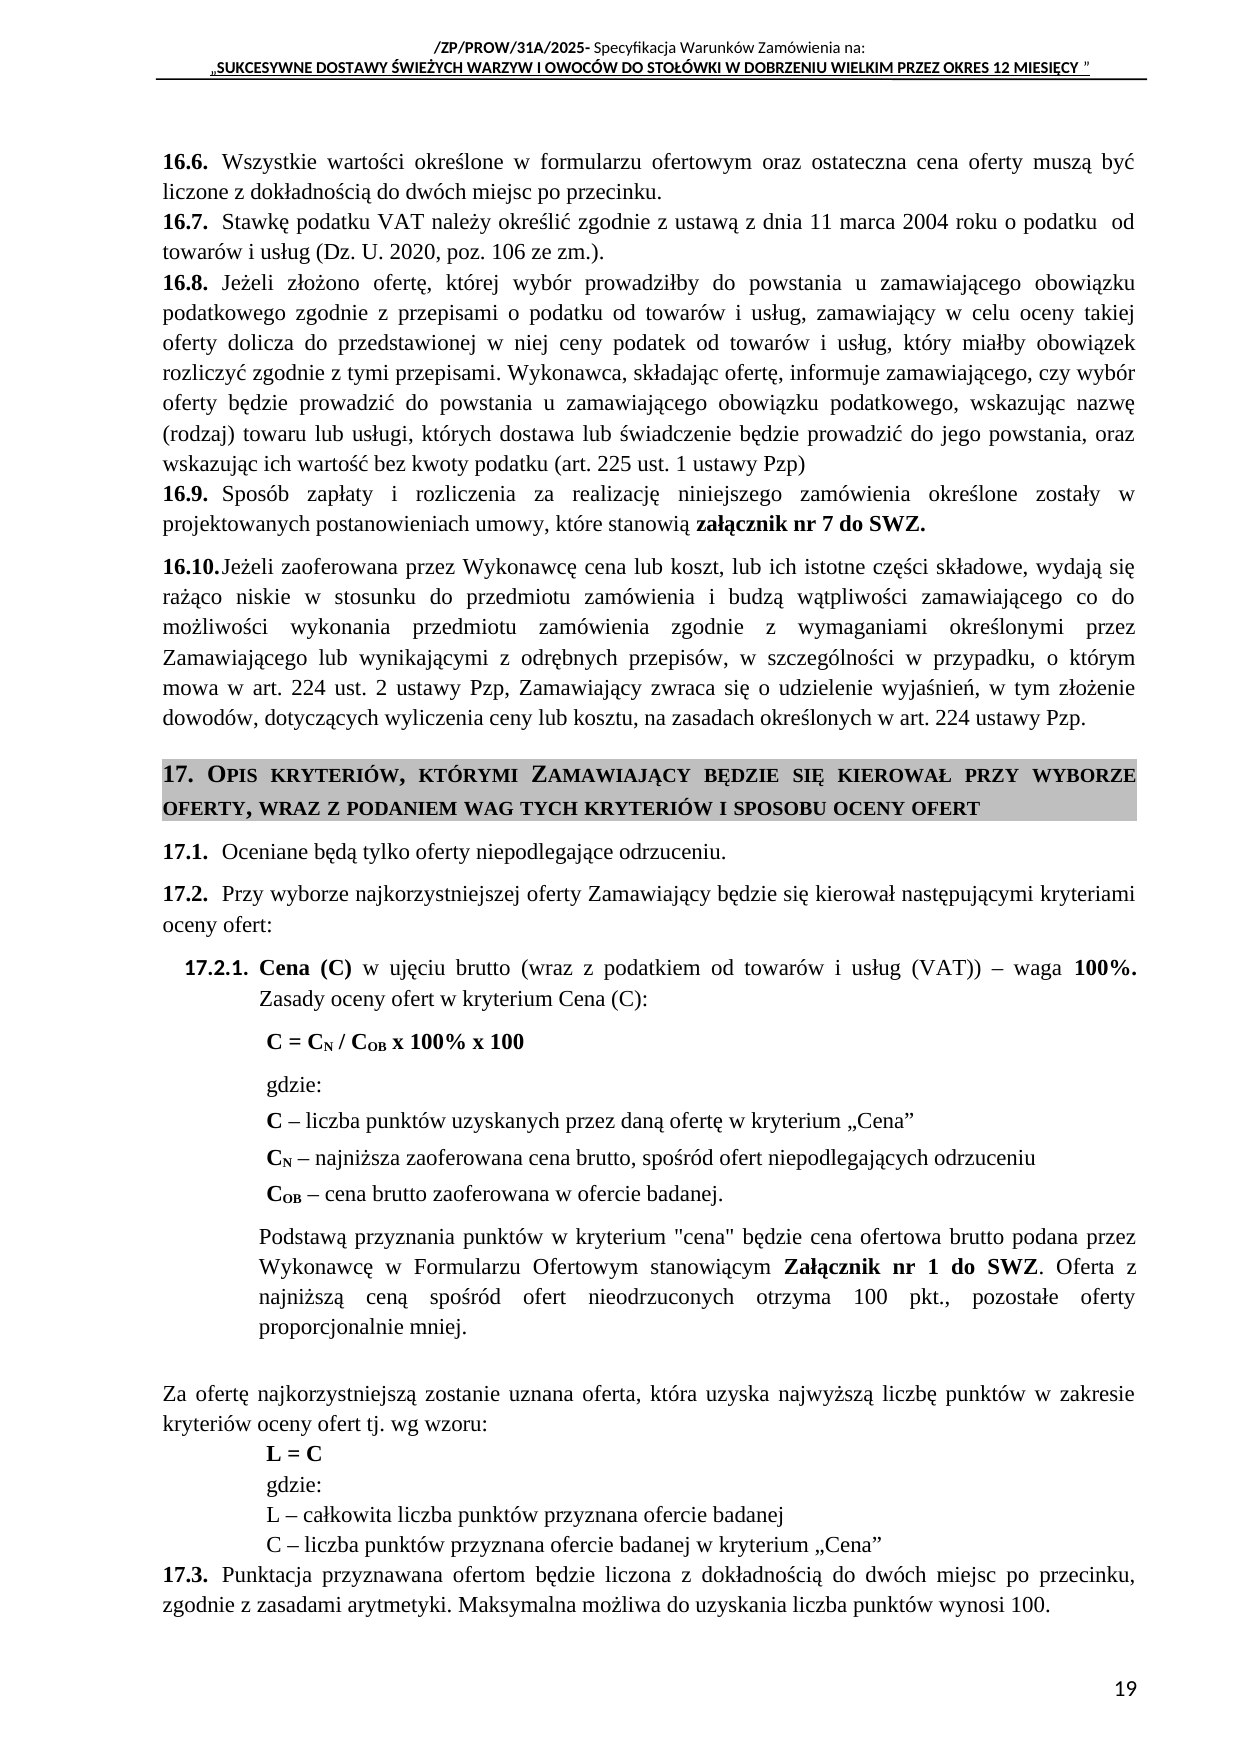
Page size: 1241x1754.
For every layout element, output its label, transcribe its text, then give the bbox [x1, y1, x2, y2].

list Oceniane będą tylko oferty niepodlegające odrzuceniu. [162, 838, 1137, 864]
text Opis kryteriów, którymi Zamawiający będzie się kierował przy wyborze oferty, wraz z podaniem wag tych kryteriów i sposobu oceny ofert [162, 759, 1137, 821]
list C = CN / COB x 100% x 100 [266, 1028, 1137, 1054]
list Wszystkie wartości określone w formularzu ofertowym oraz ostateczna cena oferty muszą być liczone z dokładnością do dwóch miejsc po przecinku. [162, 148, 1137, 204]
list Punktacja przyznawana ofertom będzie liczona z dokładnością do dwóch miejsc po przecinku, zgodnie z zasadami arytmetyki. Maksymalna możliwa do uzyskania liczba punktów wynosi 100. [162, 1561, 1137, 1618]
list Stawkę podatku VAT należy określić zgodnie z ustawą z dnia 11 marca 2004 roku o podatku od towarów i usług (Dz. U. 2020, poz. 106 ze zm.). [162, 208, 1137, 265]
text C – liczba punktów uzyskanych przez daną ofertę w kryterium „Cena” [266, 1107, 1137, 1133]
list Za ofertę najkorzystniejszą zostanie uznana oferta, która uzyska najwyższą liczbę punktów w zakresie kryteriów oceny ofert tj. wg wzoru: [162, 1380, 1137, 1437]
list Cena (C) w ujęciu brutto (wraz z podatkiem od towarów i usług (VAT)) – waga 100%. Zasady oceny ofert w kryterium Cena (C): [184, 953, 1137, 1012]
list Jeżeli zaoferowana przez Wykonawcę cena lub koszt, lub ich istotne części składowe, wydają się rażąco niskie w stosunku do przedmiotu zamówienia i budzą wątpliwości zamawiającego co do możliwości wykonania przedmiotu zamówienia zgodnie z wymaganiami określonymi przez Zamawiającego lub wynikającymi z odrębnych przepisów, w szczególności w przypadku, o którym mowa w art. 224 ust. 2 ustawy Pzp, Zamawiający zwraca się o udzielenie wyjaśnień, w tym złożenie dowodów, dotyczących wyliczenia ceny lub kosztu, na zasadach określonych w art. 224 ustawy Pzp. [162, 553, 1137, 730]
text gdzie: [266, 1071, 1137, 1097]
list Jeżeli złożono ofertę, której wybór prowadziłby do powstania u zamawiającego obowiązku podatkowego zgodnie z przepisami o podatku od towarów i usług, zamawiający w celu oceny takiej oferty dolicza do przedstawionej w niej ceny podatek od towarów i usług, który miałby obowiązek rozliczyć zgodnie z tymi przepisami. Wykonawca, składając ofertę, informuje zamawiającego, czy wybór oferty będzie prowadzić do powstania u zamawiającego obowiązku podatkowego, wskazując nazwę (rodzaj) towaru lub usługi, których dostawa lub świadczenie będzie prowadzić do jego powstania, oraz wskazując ich wartość bez kwoty podatku (art. 225 ust. 1 ustawy Pzp) [162, 268, 1137, 476]
list Sposób zapłaty i rozliczenia za realizację niniejszego zamówienia określone zostały w projektowanych postanowieniach umowy, które stanowią załącznik nr 7 do SWZ. [162, 480, 1137, 537]
list gdzie: [266, 1471, 1137, 1497]
text COB – cena brutto zaoferowana w ofercie badanej. [266, 1180, 1137, 1206]
list Przy wyborze najkorzystniejszej oferty Zamawiający będzie się kierował następującymi kryteriami oceny ofert: [162, 880, 1137, 937]
list L – całkowita liczba punktów przyznana ofercie badanej [266, 1501, 1137, 1527]
list L = C [266, 1440, 1137, 1467]
list C – liczba punktów przyznana ofercie badanej w kryterium „Cena” [266, 1531, 1137, 1557]
list Podstawą przyznania punktów w kryterium "cena" będzie cena ofertowa brutto podana przez Wykonawcę w Formularzu Ofertowym stanowiącym Załącznik nr 1 do SWZ. Oferta z najniższą ceną spośród ofert nieodrzuconych otrzyma 100 pkt., pozostałe oferty proporcjonalnie mniej. [259, 1223, 1137, 1340]
text CN – najniższa zaoferowana cena brutto, spośród ofert niepodlegających odrzuceniu [266, 1143, 1137, 1170]
